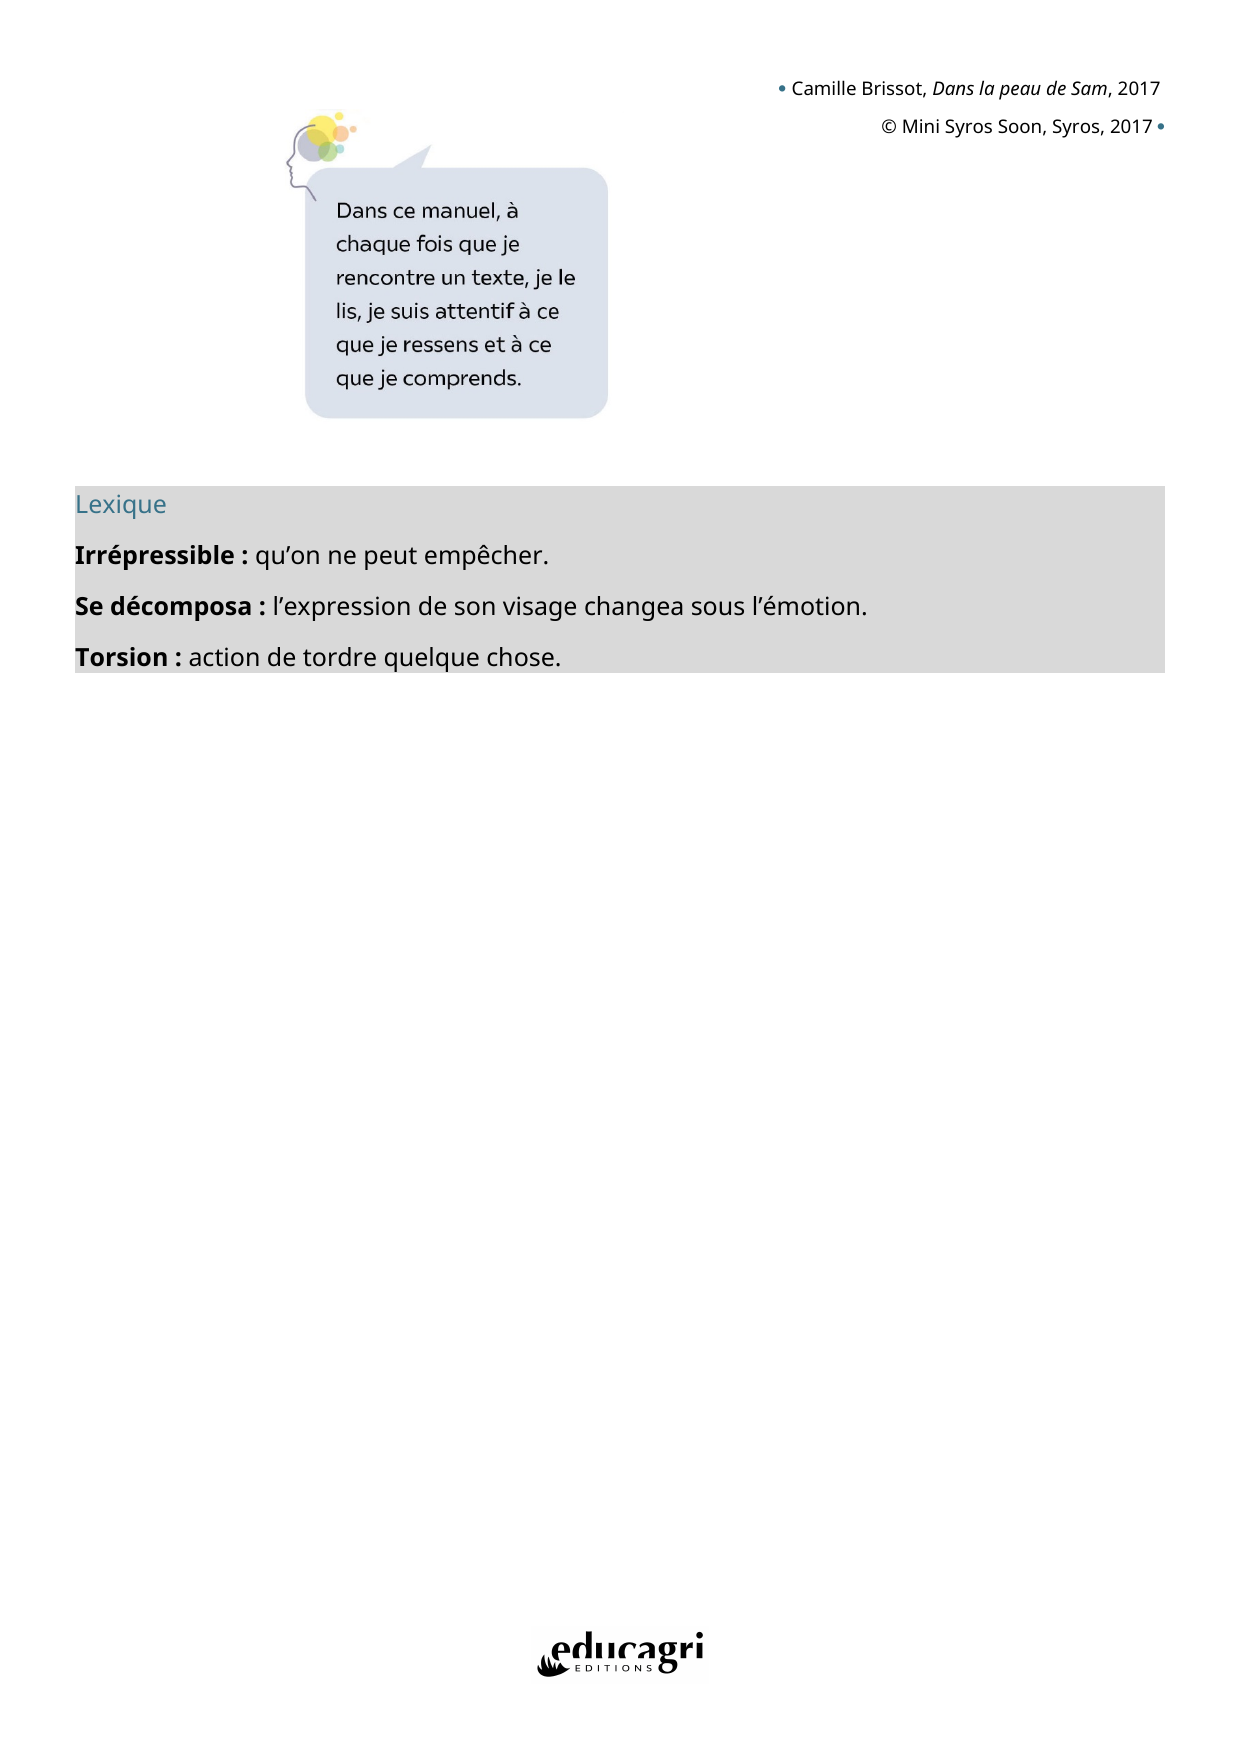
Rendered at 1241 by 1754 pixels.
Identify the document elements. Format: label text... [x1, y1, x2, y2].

text Camille Brissot, Dans la peau de Sam, 2017 © Mini Syros Soon, Syros, 2017 [75, 75, 1165, 139]
text Se décomposa : l’expression de son visage changea sous l’émotion. [75, 588, 1165, 622]
picture [261, 139, 624, 424]
picture [530, 1626, 710, 1684]
text Irrépressible : qu’on ne peut empêcher. [75, 537, 1165, 571]
text Lexique [75, 486, 1165, 520]
text Torsion : action de tordre quelque chose. [75, 639, 1165, 673]
